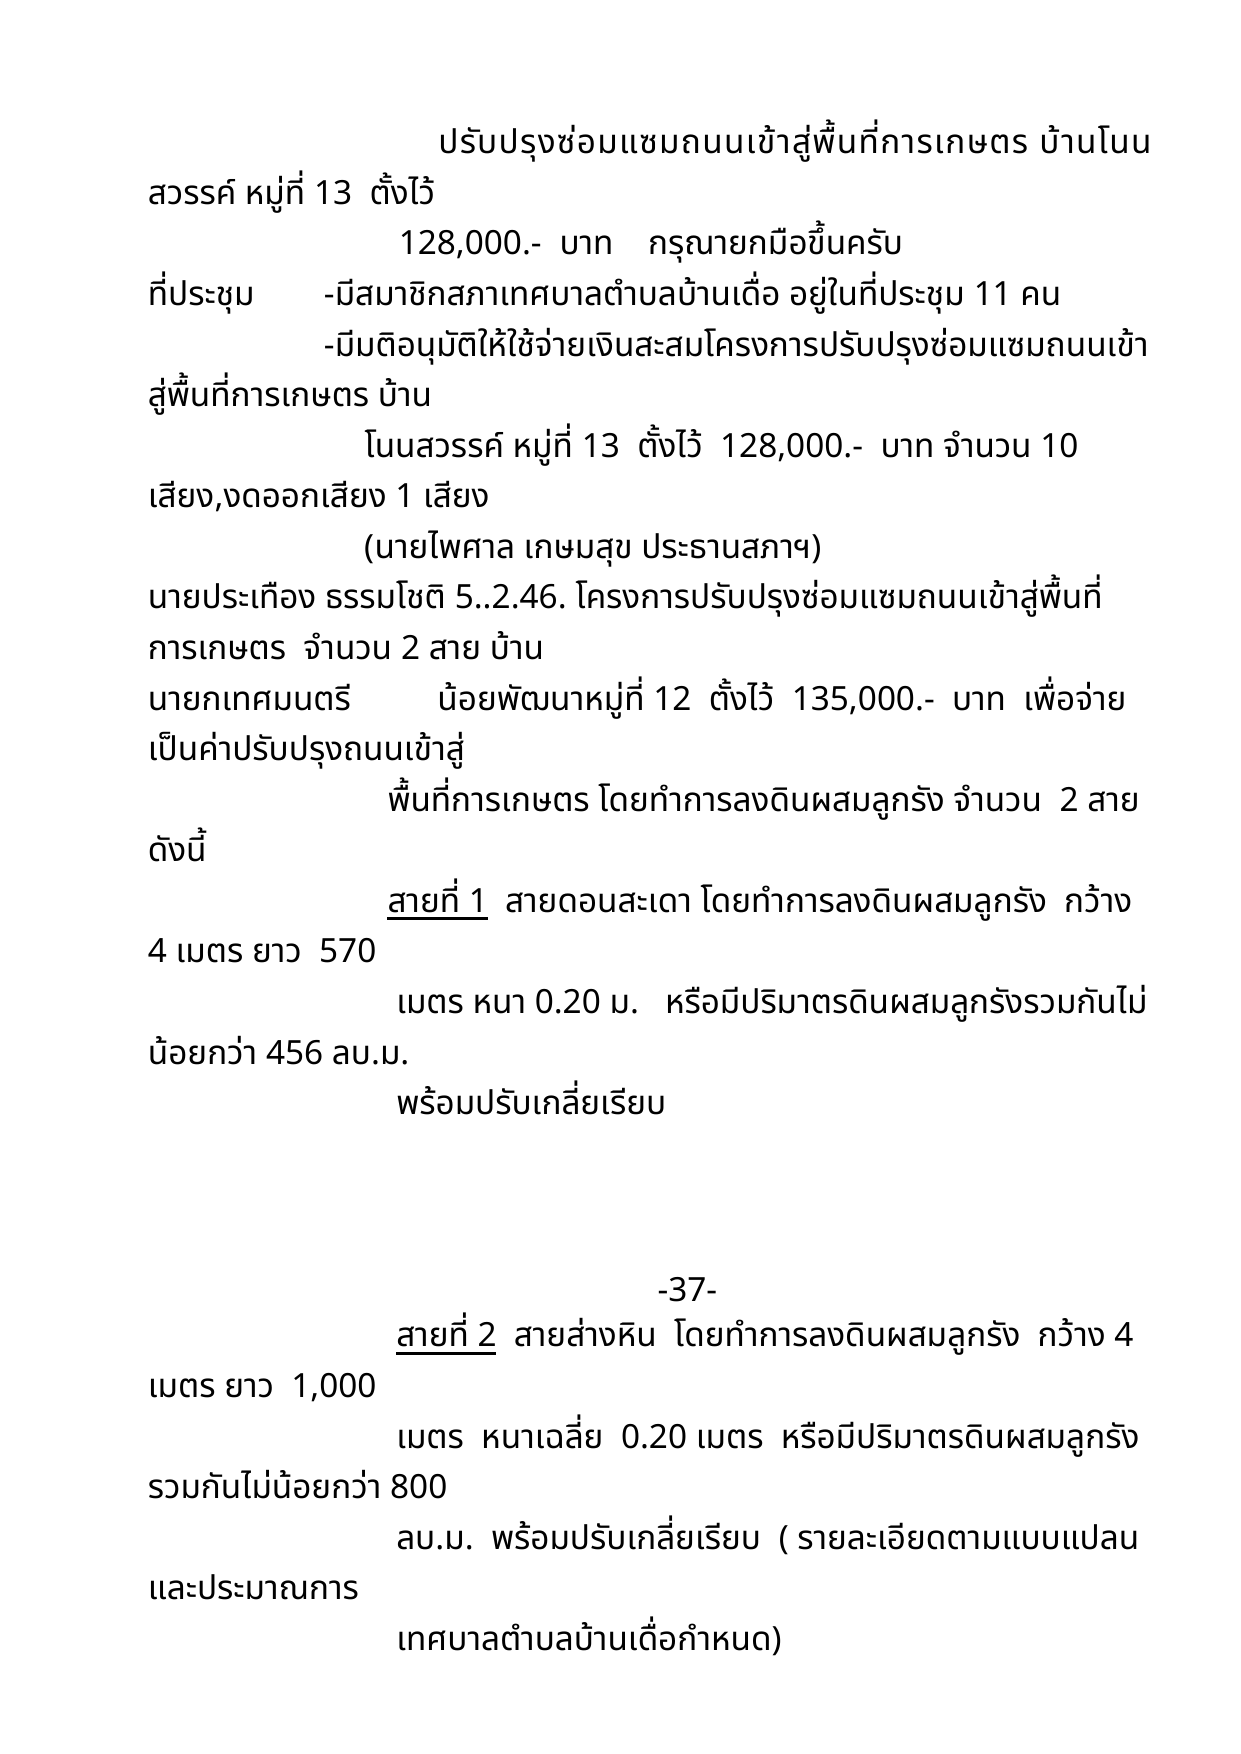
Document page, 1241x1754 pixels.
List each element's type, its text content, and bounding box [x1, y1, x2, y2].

text นายกเทศมนตรี น้อยพัฒนาหมู่ที่ 12 ตั้งไว้ 135,000.- บาท เพื่อจ่ายเป็นค่าปรับปรุงถนนเข้าสู่ [148, 674, 1152, 776]
text เมตร หนาเฉลี่ย 0.20 เมตร หรือมีปริมาตรดินผสมลูกรังรวมกันไม่น้อยกว่า 800 [148, 1412, 1152, 1514]
text ปรับปรุงซ่อมแซมถนนเข้าสู่พื้นที่การเกษตร บ้านโนนสวรรค์ หมู่ที่ 13 ตั้งไว้ [148, 118, 1152, 219]
text ลบ.ม. พร้อมปรับเกลี่ยเรียบ ( รายละเอียดตามแบบแปลนและประมาณการ [148, 1514, 1152, 1615]
text สายที่ 1 สายดอนสะเดา โดยทำการลงดินผสมลูกรัง กว้าง 4 เมตร ยาว 570 [148, 877, 1152, 978]
text โนนสวรรค์ หมู่ที่ 13 ตั้งไว้ 128,000.- บาท จำนวน 10 เสียง,งดออกเสียง 1 เสียง [148, 421, 1152, 523]
text (นายไพศาล เกษมสุข ประธานสภาฯ) [148, 523, 1152, 573]
text 128,000.- บาท กรุณายกมือขึ้นครับ [148, 219, 1152, 270]
text เมตร หนา 0.20 ม. หรือมีปริมาตรดินผสมลูกรังรวมกันไม่น้อยกว่า 456 ลบ.ม. [148, 978, 1152, 1079]
text -มีมติอนุมัติให้ใช้จ่ายเงินสะสมโครงการปรับปรุงซ่อมแซมถนนเข้าสู่พื้นที่การเกษตร บ้าน [148, 320, 1152, 421]
text พื้นที่การเกษตร โดยทำการลงดินผสมลูกรัง จำนวน 2 สาย ดังนี้ [148, 776, 1152, 877]
text ที่ประชุม -มีสมาชิกสภาเทศบาลตำบลบ้านเดื่อ อยู่ในที่ประชุม 11 คน [148, 270, 1152, 320]
text สายที่ 2 สายส่างหิน โดยทำการลงดินผสมลูกรัง กว้าง 4 เมตร ยาว 1,000 [148, 1311, 1152, 1412]
text พร้อมปรับเกลี่ยเรียบ [148, 1079, 1152, 1129]
text เทศบาลตำบลบ้านเดื่อกำหนด) [148, 1615, 1152, 1665]
text นายประเทือง ธรรมโชติ 5..2.46. โครงการปรับปรุงซ่อมแซมถนนเข้าสู่พื้นที่การเกษตร จำนวน 2 สาย บ้าน [148, 573, 1152, 674]
text -37- [148, 1266, 1152, 1311]
